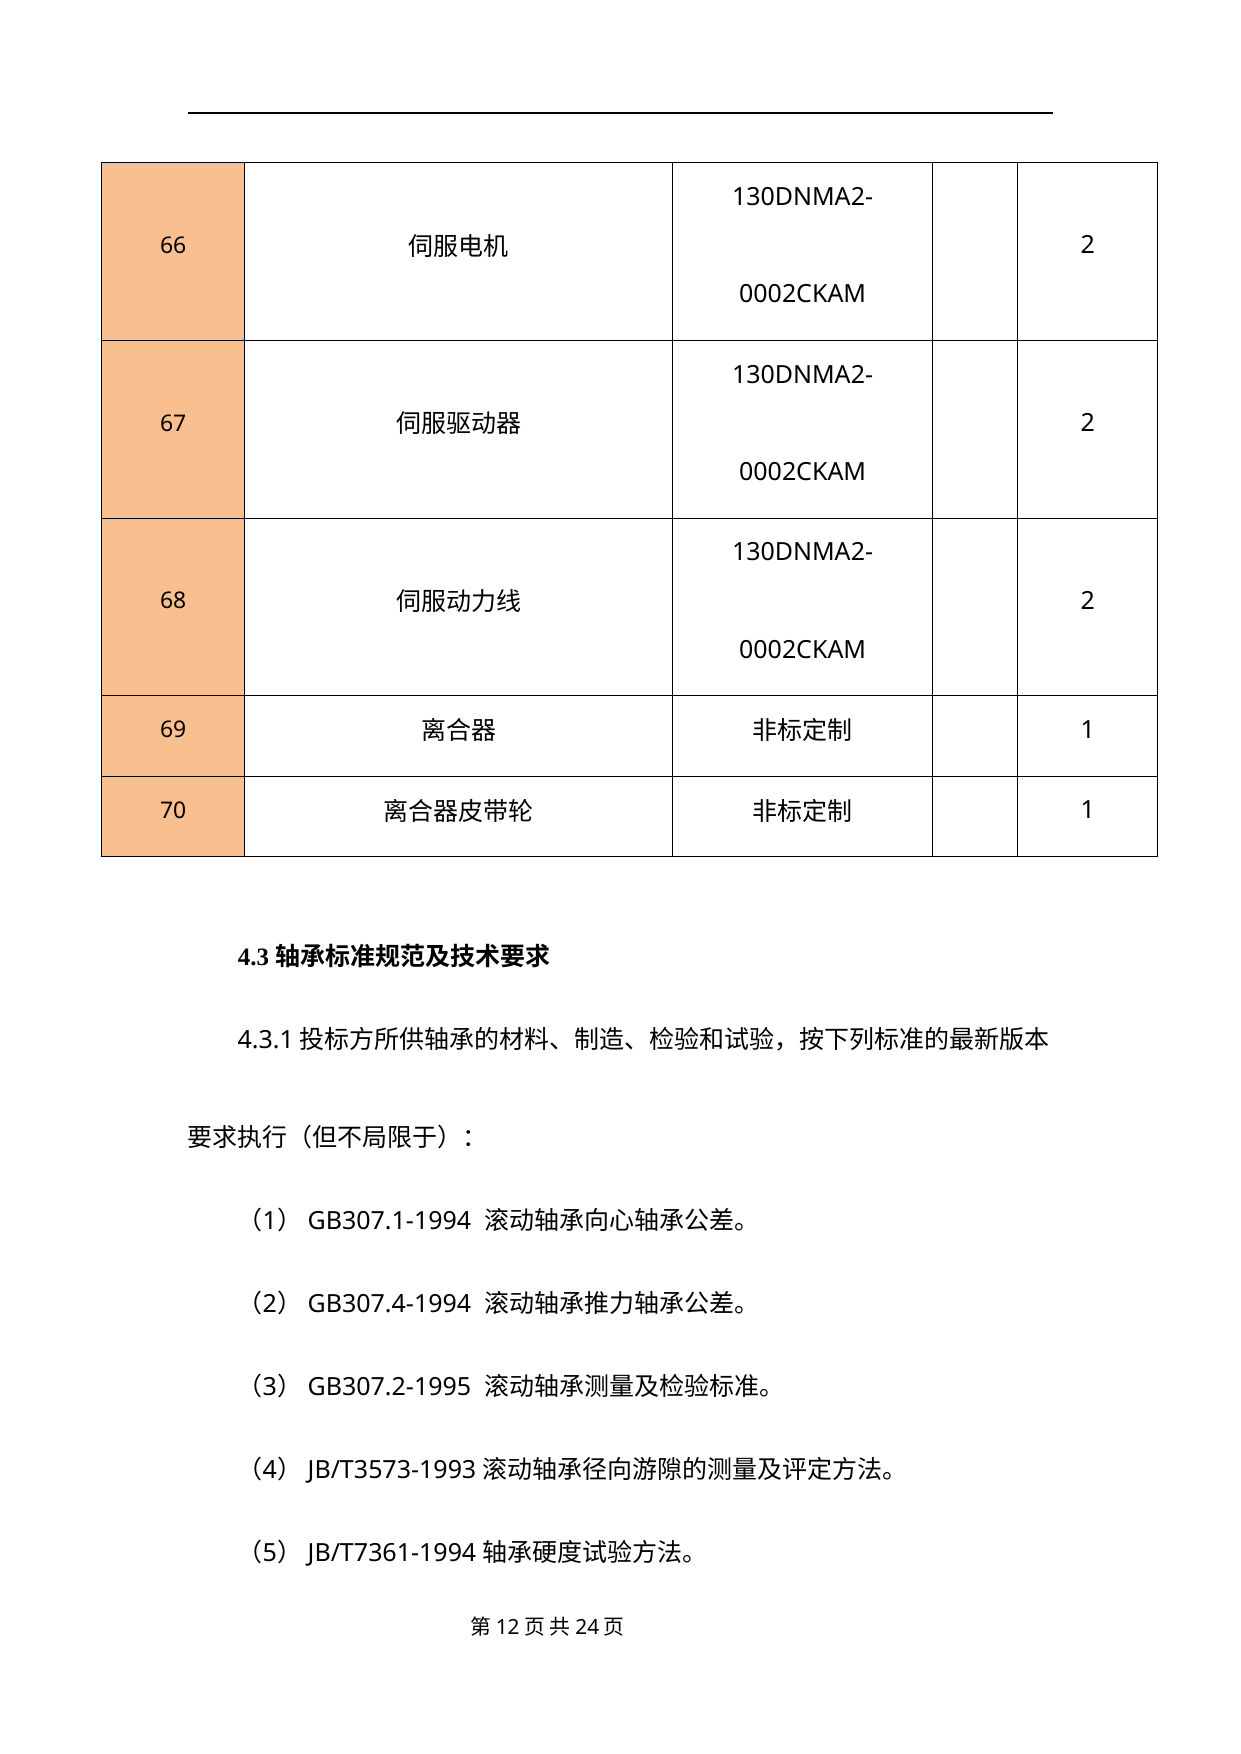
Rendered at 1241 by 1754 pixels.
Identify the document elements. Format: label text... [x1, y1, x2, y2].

table_cell 69 [102, 696, 244, 776]
list 4.3.1投标方所供轴承的材料、制造、检验和试验，按下列标准的最新版本要求执行（但不局限于）： [187, 1005, 1053, 1168]
table_cell 67 [102, 341, 244, 518]
table_cell [933, 163, 1017, 340]
table_cell 130DNMA2-0002CKAM [673, 341, 932, 518]
list （4） JB/T3573-1993 滚动轴承径向游隙的测量及评定方法。 [187, 1435, 1053, 1500]
table_cell 非标定制 [673, 696, 932, 776]
table_cell 2 [1018, 519, 1157, 695]
table_cell 70 [102, 777, 244, 856]
table_cell [933, 341, 1017, 518]
table_cell [933, 777, 1017, 856]
list （1） GB307.1-1994 滚动轴承向心轴承公差。 [187, 1186, 1053, 1251]
table_cell 2 [1018, 341, 1157, 518]
table_cell 2 [1018, 163, 1157, 340]
table_cell 68 [102, 519, 244, 695]
list （3） GB307.2-1995 滚动轴承测量及检验标准。 [187, 1352, 1053, 1417]
table_cell 1 [1018, 696, 1157, 776]
table_cell [933, 696, 1017, 776]
table_cell 非标定制 [673, 777, 932, 856]
table_cell 130DNMA2-0002CKAM [673, 163, 932, 340]
table_cell 伺服电机 [245, 163, 672, 340]
list （2） GB307.4-1994 滚动轴承推力轴承公差。 [187, 1269, 1053, 1334]
table_cell [933, 519, 1017, 695]
table_cell 130DNMA2-0002CKAM [673, 519, 932, 695]
table_cell 离合器 [245, 696, 672, 776]
table_cell 伺服动力线 [245, 519, 672, 695]
text 4.3 轴承标准规范及技术要求 [187, 922, 1053, 987]
table_cell 离合器皮带轮 [245, 777, 672, 856]
table_cell 伺服驱动器 [245, 341, 672, 518]
table_cell 66 [102, 163, 244, 340]
list （5） JB/T7361-1994 轴承硬度试验方法。 [187, 1518, 1053, 1583]
table_cell 1 [1018, 777, 1157, 856]
